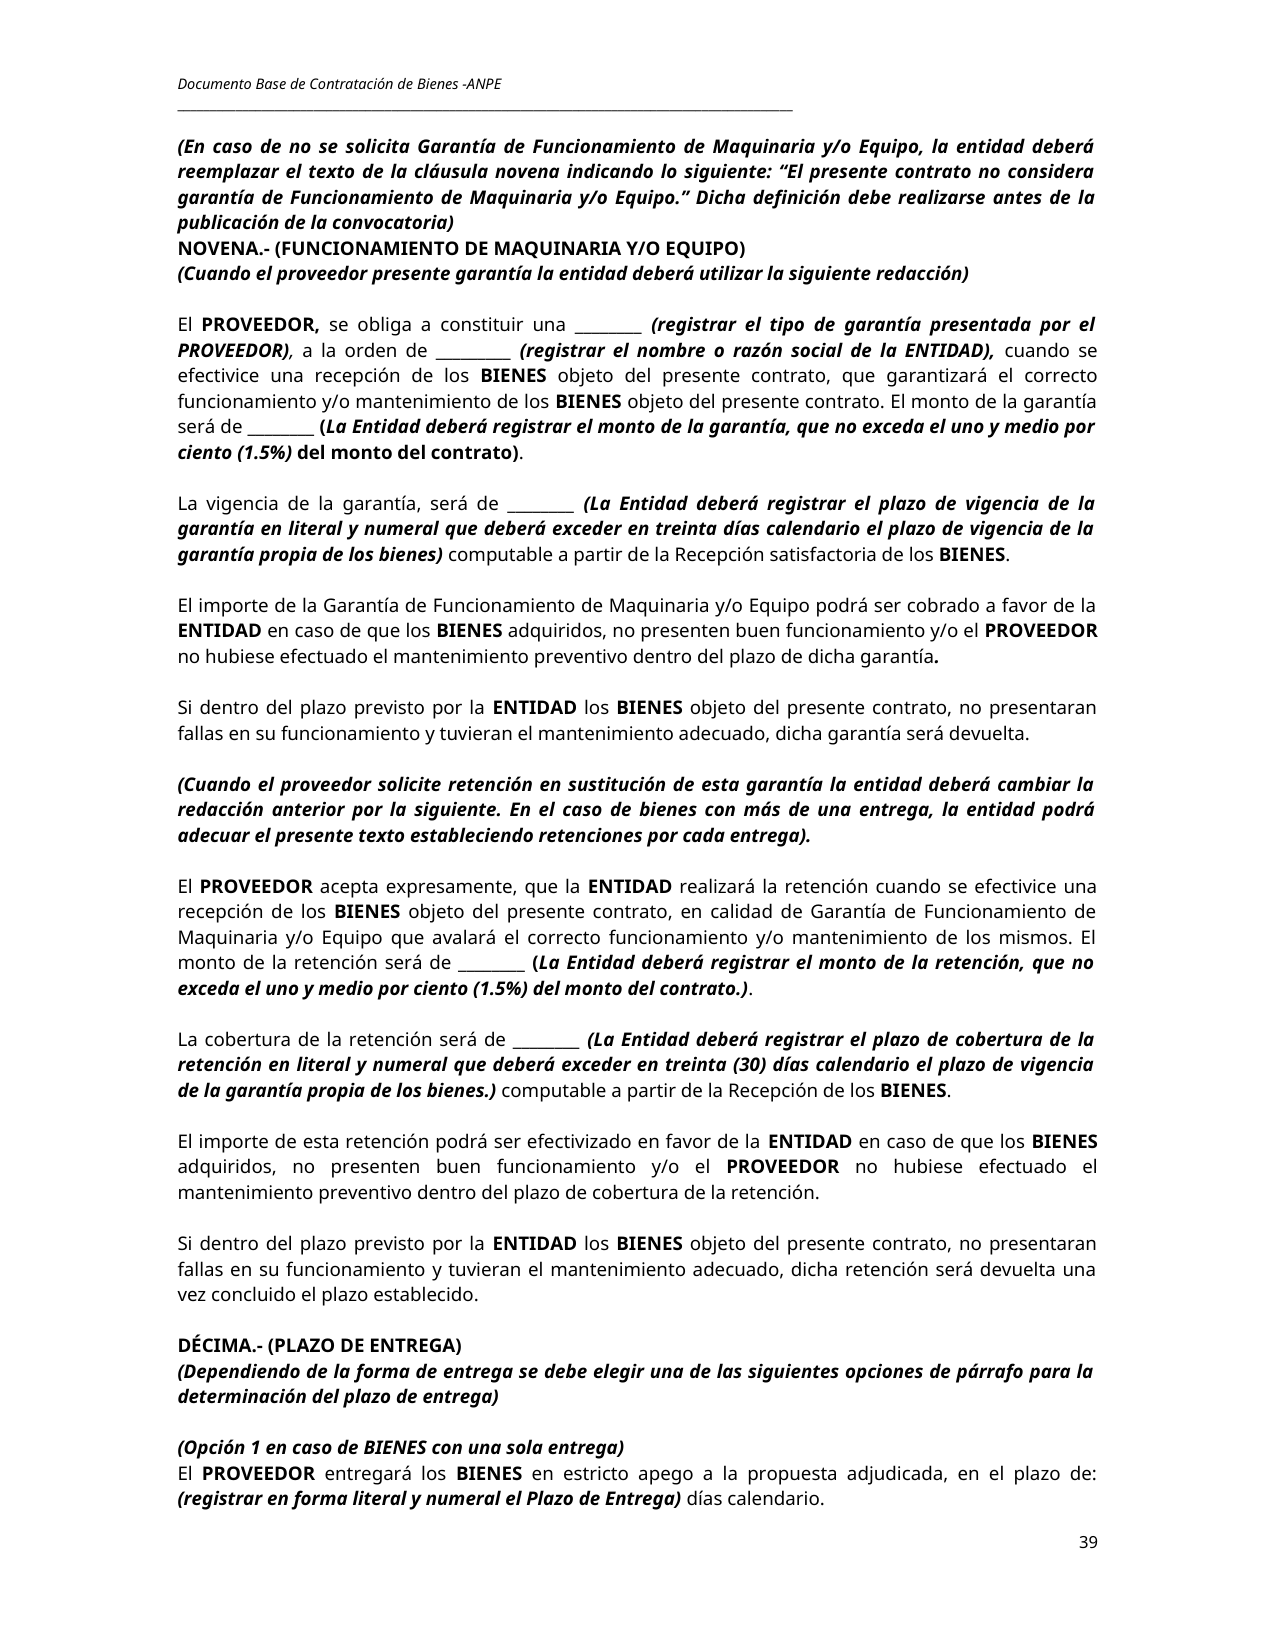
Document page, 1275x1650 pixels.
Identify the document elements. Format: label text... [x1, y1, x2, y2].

text El importe de esta retención podrá ser efectivizado en favor de la ENTIDAD en caso de que los BIENES adquiridos, no presenten buen funcionamiento y/o el PROVEEDOR no hubiese efectuado el mantenimiento preventivo dentro del plazo de cobertura de la retención. [177, 1128, 1098, 1205]
text El PROVEEDOR acepta expresamente, que la ENTIDAD realizará la retención cuando se efectivice una recepción de los BIENES objeto del presente contrato, en calidad de Garantía de Funcionamiento de Maquinaria y/o Equipo que avalará el correcto funcionamiento y/o mantenimiento de los mismos. El monto de la retención será de ________ (La Entidad deberá registrar el monto de la retención, que no exceda el uno y medio por ciento (1.5%) del monto del contrato.). [177, 873, 1098, 1001]
text DÉCIMA.- (PLAZO DE ENTREGA) [177, 1332, 1098, 1358]
text (Dependiendo de la forma de entrega se debe elegir una de las siguientes opciones de párrafo para la determinación del plazo de entrega) [177, 1358, 1098, 1409]
text El PROVEEDOR entregará los BIENES en estricto apego a la propuesta adjudicada, en el plazo de: (registrar en forma literal y numeral el Plazo de Entrega) días calendario. [177, 1460, 1098, 1511]
text Si dentro del plazo previsto por la ENTIDAD los BIENES objeto del presente contrato, no presentaran fallas en su funcionamiento y tuvieran el mantenimiento adecuado, dicha garantía será devuelta. [177, 694, 1098, 745]
text (Opción 1 en caso de BIENES con una sola entrega) [177, 1434, 1098, 1460]
text La cobertura de la retención será de ________ (La Entidad deberá registrar el plazo de cobertura de la retención en literal y numeral que deberá exceder en treinta (30) días calendario el plazo de vigencia de la garantía propia de los bienes.) computable a partir de la Recepción de los BIENES. [177, 1026, 1098, 1103]
text (Cuando el proveedor presente garantía la entidad deberá utilizar la siguiente redacción) [177, 261, 1098, 286]
text (Cuando el proveedor solicite retención en sustitución de esta garantía la entidad deberá cambiar la redacción anterior por la siguiente. En el caso de bienes con más de una entrega, la entidad podrá adecuar el presente texto estableciendo retenciones por cada entrega). [177, 771, 1098, 847]
text La vigencia de la garantía, será de ________ (La Entidad deberá registrar el plazo de vigencia de la garantía en literal y numeral que deberá exceder en treinta días calendario el plazo de vigencia de la garantía propia de los bienes) computable a partir de la Recepción satisfactoria de los BIENES. [177, 490, 1098, 567]
text Si dentro del plazo previsto por la ENTIDAD los BIENES objeto del presente contrato, no presentaran fallas en su funcionamiento y tuvieran el mantenimiento adecuado, dicha retención será devuelta una vez concluido el plazo establecido. [177, 1230, 1098, 1307]
text (En caso de no se solicita Garantía de Funcionamiento de Maquinaria y/o Equipo, la entidad deberá reemplazar el texto de la cláusula novena indicando lo siguiente: “El presente contrato no considera garantía de Funcionamiento de Maquinaria y/o Equipo.” Dicha definición debe realizarse antes de la publicación de la convocatoria) [177, 133, 1098, 235]
text El PROVEEDOR, se obliga a constituir una ________ (registrar el tipo de garantía presentada por el PROVEEDOR), a la orden de _________ (registrar el nombre o razón social de la ENTIDAD), cuando se efectivice una recepción de los BIENES objeto del presente contrato, que garantizará el correcto funcionamiento y/o mantenimiento de los BIENES objeto del presente contrato. El monto de la garantía será de ________ (La Entidad deberá registrar el monto de la garantía, que no exceda el uno y medio por ciento (1.5%) del monto del contrato). [177, 312, 1098, 465]
text NOVENA.- (FUNCIONAMIENTO DE MAQUINARIA Y/O EQUIPO) [177, 235, 1098, 261]
text El importe de la Garantía de Funcionamiento de Maquinaria y/o Equipo podrá ser cobrado a favor de la ENTIDAD en caso de que los BIENES adquiridos, no presenten buen funcionamiento y/o el PROVEEDOR no hubiese efectuado el mantenimiento preventivo dentro del plazo de dicha garantía. [177, 592, 1098, 669]
